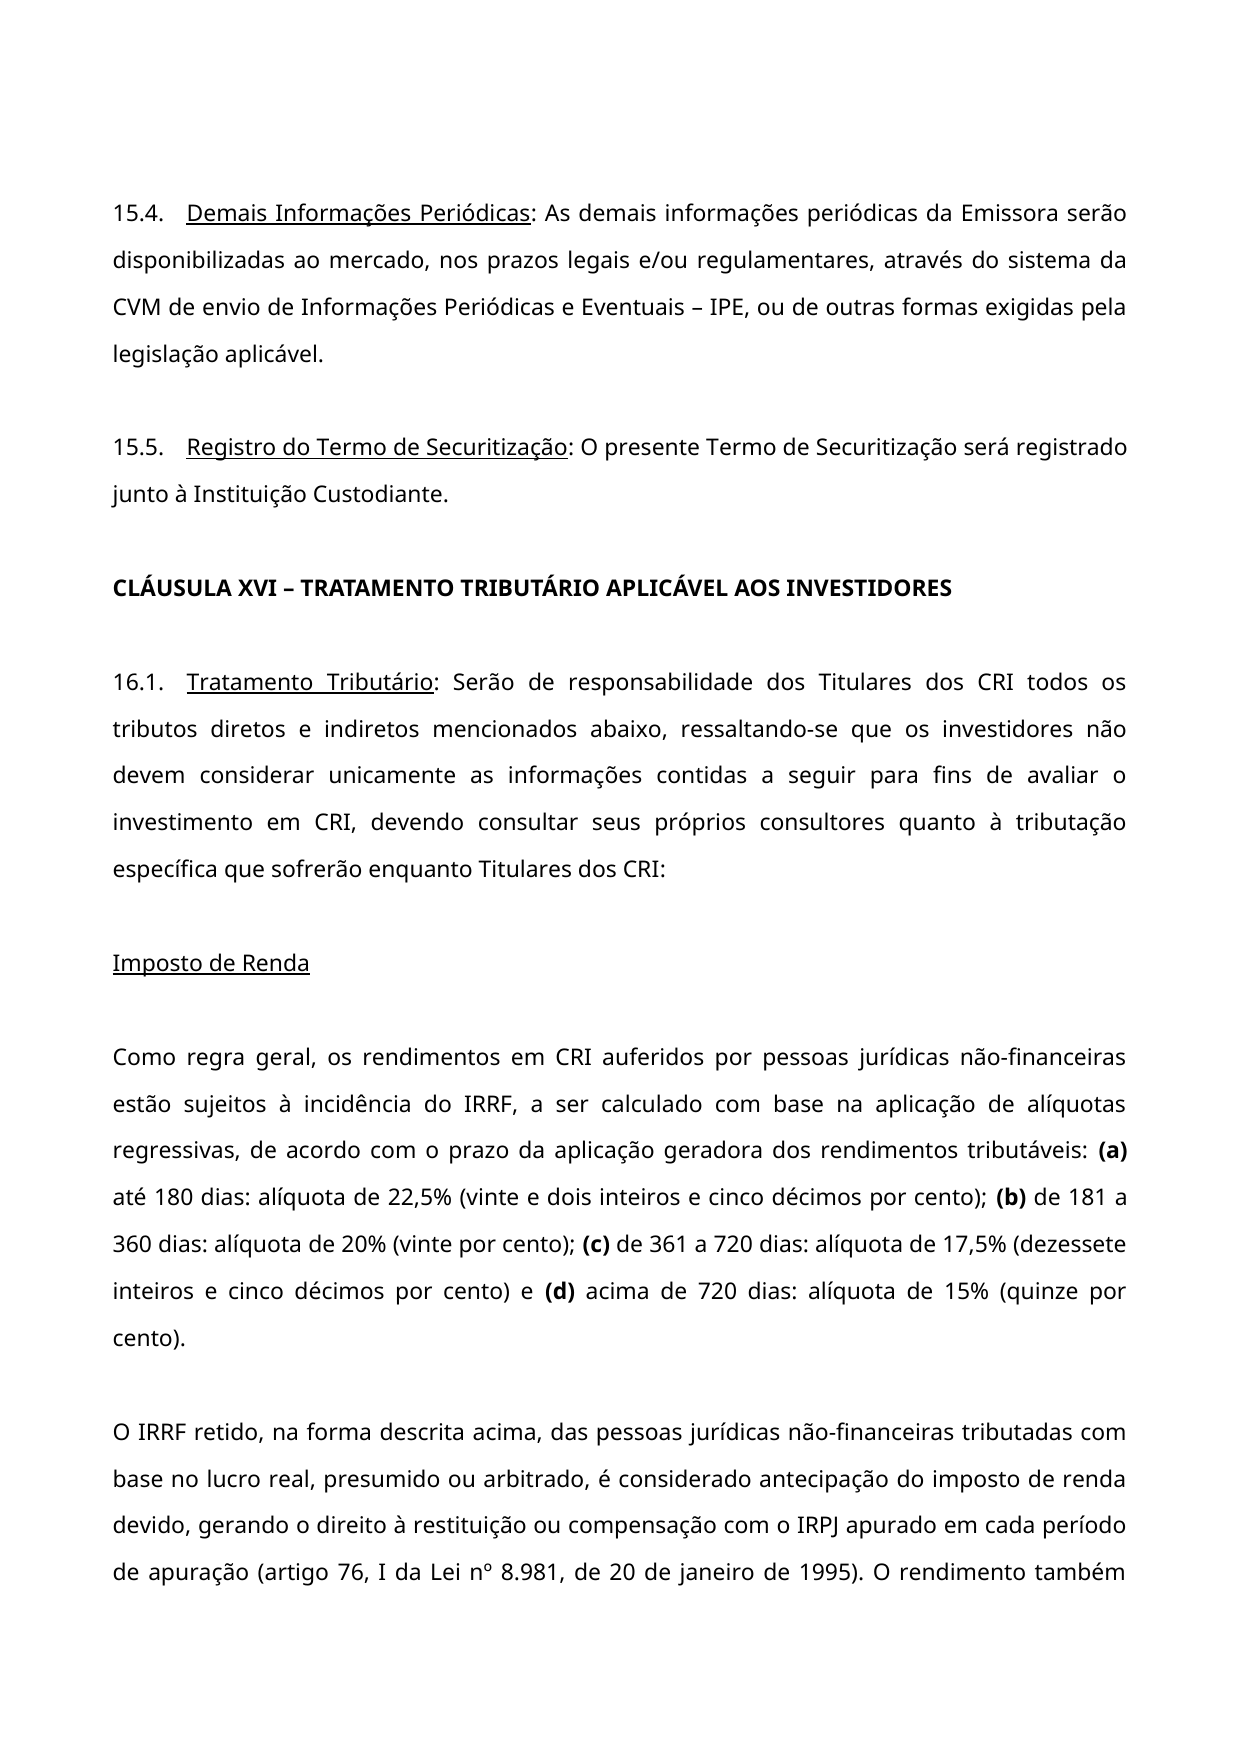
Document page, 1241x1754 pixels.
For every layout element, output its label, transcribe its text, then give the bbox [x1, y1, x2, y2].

subtitle CLÁUSULA XVI – TRATAMENTO TRIBUTÁRIO APLICÁVEL AOS INVESTIDORES [112, 572, 1128, 603]
text Imposto de Renda [112, 947, 1128, 978]
list Registro do Termo de Securitização: O presente Termo de Securitização será registrado junto à Instituição Custodiante. [112, 431, 1128, 509]
text Como regra geral, os rendimentos em CRI auferidos por pessoas jurídicas não-financeiras estão sujeitos à incidência do IRRF, a ser calculado com base na aplicação de alíquotas regressivas, de acordo com o prazo da aplicação geradora dos rendimentos tributáveis: (a) até 180 dias: alíquota de 22,5% (vinte e dois inteiros e cinco décimos por cento); (b) de 181 a 360 dias: alíquota de 20% (vinte por cento); (c) de 361 a 720 dias: alíquota de 17,5% (dezessete inteiros e cinco décimos por cento) e (d) acima de 720 dias: alíquota de 15% (quinze por cento). [112, 1041, 1128, 1353]
list Demais Informações Periódicas: As demais informações periódicas da Emissora serão disponibilizadas ao mercado, nos prazos legais e/ou regulamentares, através do sistema da CVM de envio de Informações Periódicas e Eventuais – IPE, ou de outras formas exigidas pela legislação aplicável. [112, 197, 1128, 369]
text 16.1. Tratamento Tributário: Serão de responsabilidade dos Titulares dos CRI todos os tributos diretos e indiretos mencionados abaixo, ressaltando-se que os investidores não devem considerar unicamente as informações contidas a seguir para fins de avaliar o investimento em CRI, devendo consultar seus próprios consultores quanto à tributação específica que sofrerão enquanto Titulares dos CRI: [112, 666, 1128, 884]
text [112, 1416, 1128, 1587]
